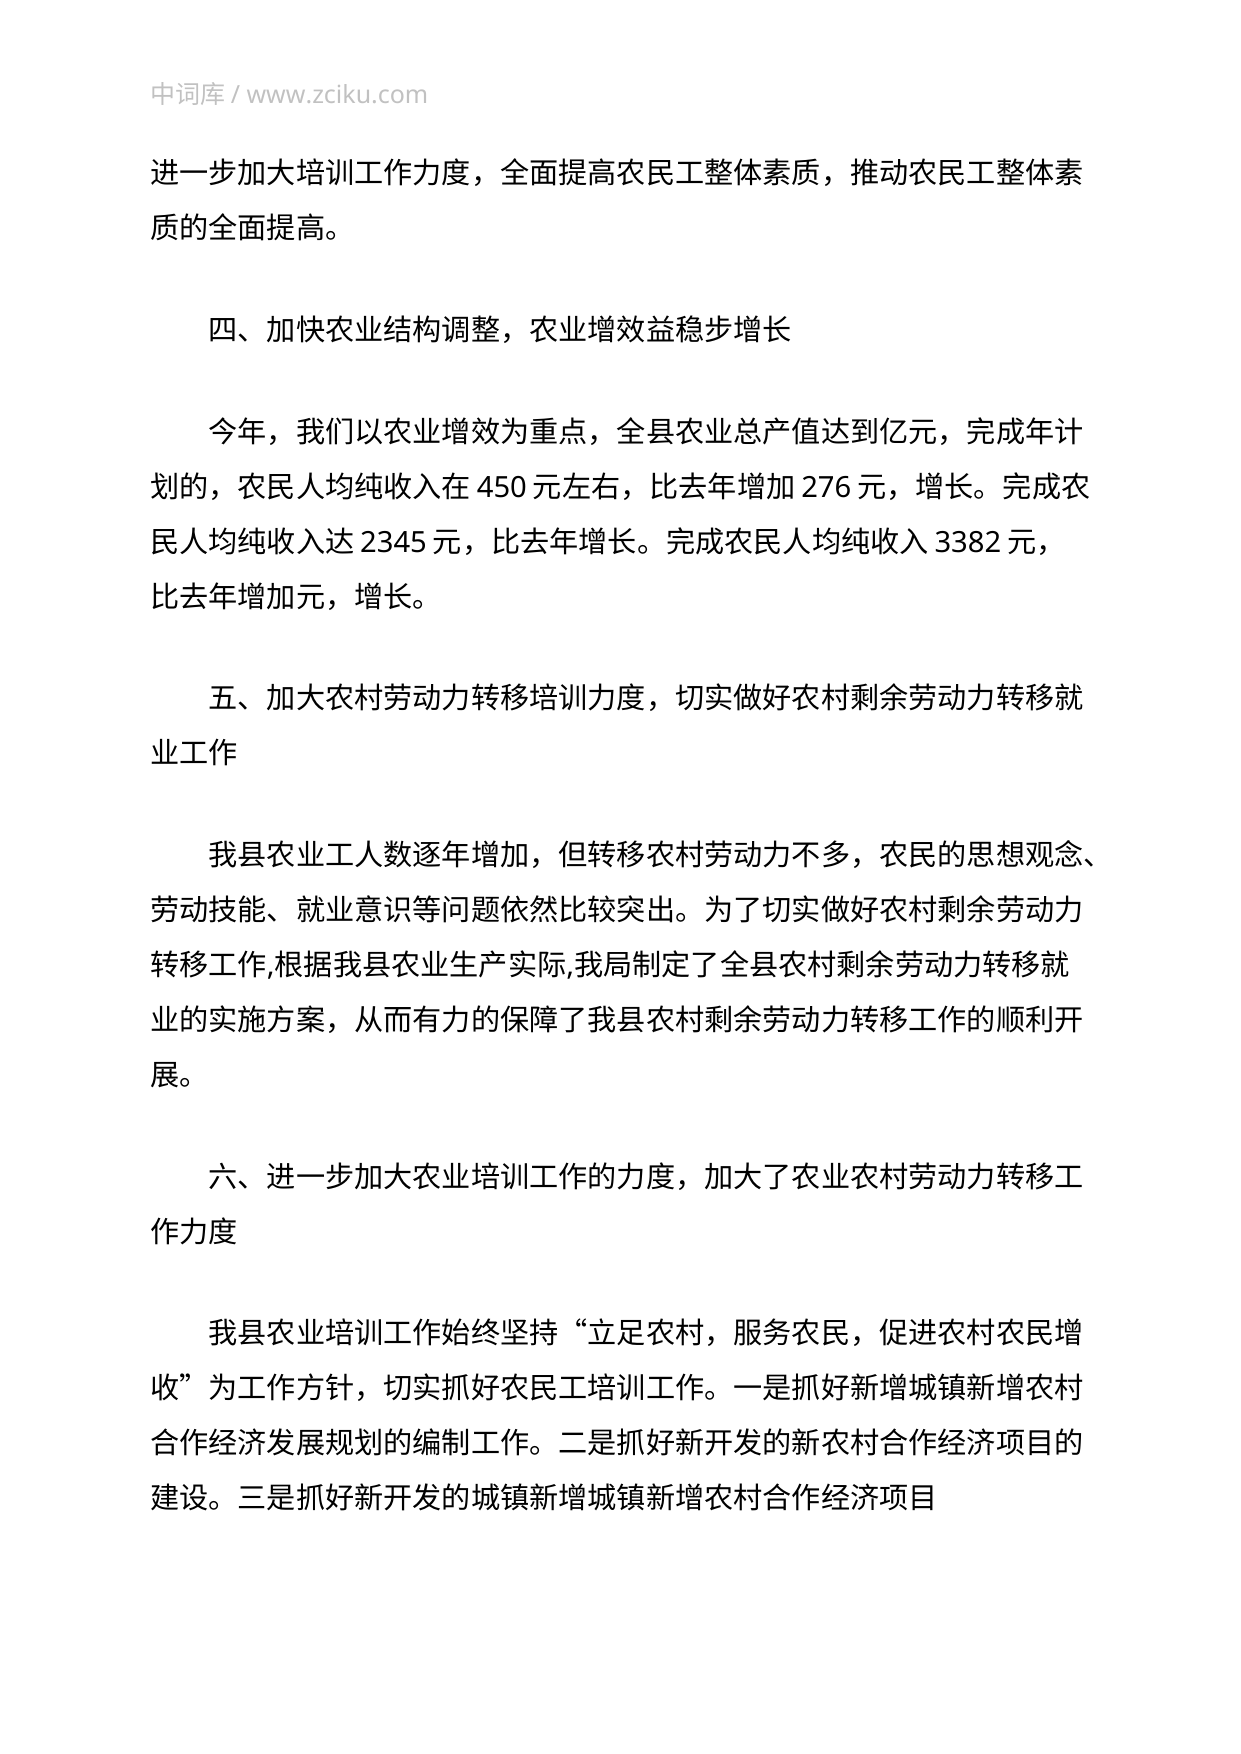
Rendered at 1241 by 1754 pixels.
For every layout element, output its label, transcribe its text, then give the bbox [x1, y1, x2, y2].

text 我县农业工人数逐年增加，但转移农村劳动力不多，农民的思想观念、劳动技能、就业意识等问题依然比较突出。为了切实做好农村剩余劳动力转移工作,根据我县农业生产实际,我局制定了全县农村剩余劳动力转移就业的实施方案，从而有力的保障了我县农村剩余劳动力转移工作的顺利开展。 [150, 832, 1090, 1094]
text 五、加大农村劳动力转移培训力度，切实做好农村剩余劳动力转移就业工作 [150, 675, 1090, 772]
text 今年，我们以农业增效为重点，全县农业总产值达到亿元，完成年计划的，农民人均纯收入在450元左右，比去年增加276元，增长。完成农民人均纯收入达2345元，比去年增长。完成农民人均纯收入3382元，比去年增加元，增长。 [150, 408, 1090, 616]
text 四、加快农业结构调整，农业增效益稳步增长 [150, 307, 1090, 349]
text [150, 150, 1090, 247]
text 我县农业培训工作始终坚持“立足农村，服务农民，促进农村农民增收”为工作方针，切实抓好农民工培训工作。一是抓好新增城镇新增农村合作经济发展规划的编制工作。二是抓好新开发的新农村合作经济项目的建设。三是抓好新开发的城镇新增城镇新增农村合作经济项目 [150, 1310, 1090, 1517]
text 六、进一步加大农业培训工作的力度，加大了农业农村劳动力转移工作力度 [150, 1153, 1090, 1250]
